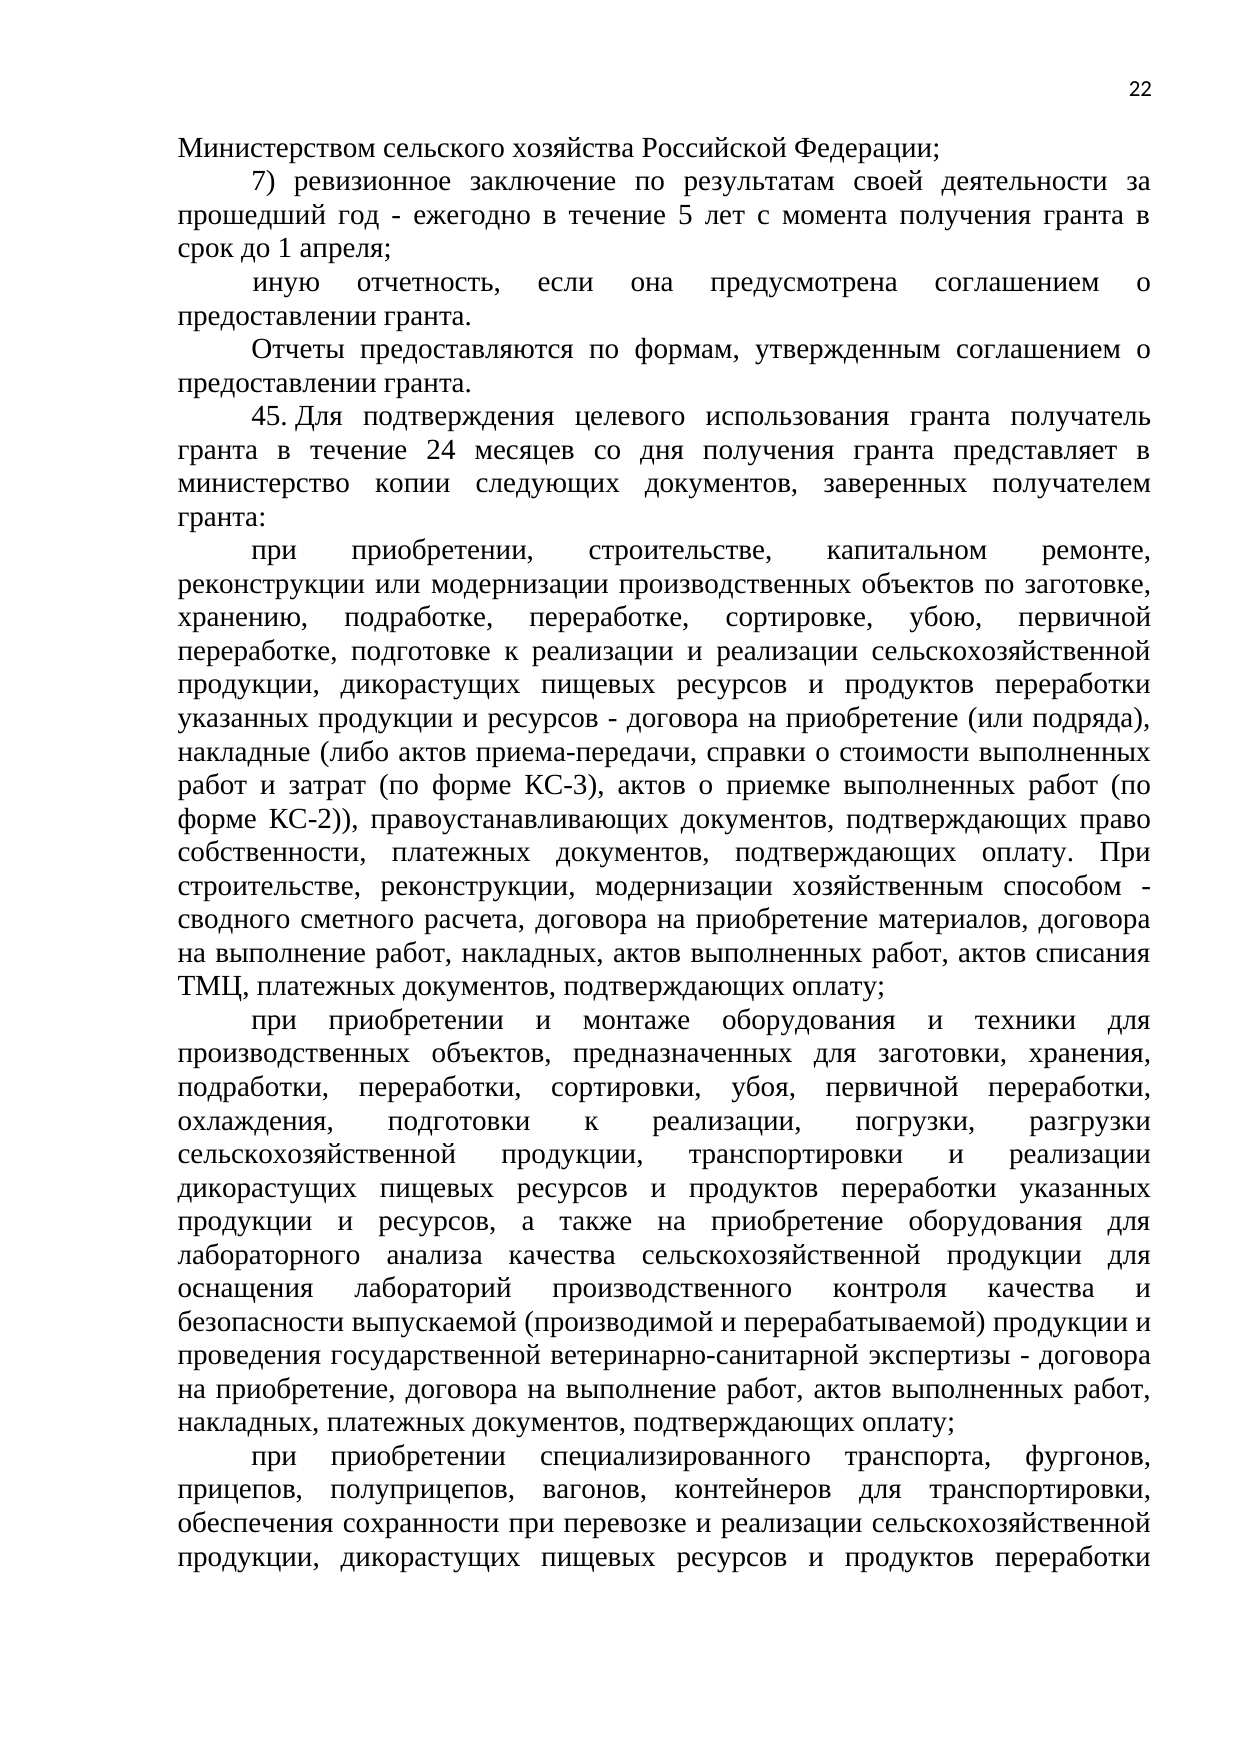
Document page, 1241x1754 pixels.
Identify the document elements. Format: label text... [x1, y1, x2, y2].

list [177, 1438, 1152, 1572]
list при приобретении и монтаже оборудования и техники для производственных объектов, предназначенных для заготовки, хранения, подработки, переработки, сортировки, убоя, первичной переработки, охлаждения, подготовки к реализации, погрузки, разгрузки сельскохозяйственной продукции, транспортировки и реализации дикорастущих пищевых ресурсов и продуктов переработки указанных продукции и ресурсов, а также на приобретение оборудования для лабораторного анализа качества сельскохозяйственной продукции для оснащения лабораторий производственного контроля качества и безопасности выпускаемой (производимой и перерабатываемой) продукции и проведения государственной ветеринарно-санитарной экспертизы - договора на приобретение, договора на выполнение работ, актов выполненных работ, накладных, платежных документов, подтверждающих оплату; [177, 1002, 1152, 1438]
text 7) ревизионное заключение по результатам своей деятельности за прошедший год - ежегодно в течение 5 лет с момента получения гранта в срок до 1 апреля; [177, 163, 1152, 264]
text Отчеты предоставляются по формам, утвержденным соглашением о предоставлении гранта. [177, 331, 1152, 398]
list Для подтверждения целевого использования гранта получатель гранта в течение 24 месяцев со дня получения гранта представляет в министерство копии следующих документов, заверенных получателем гранта: [177, 398, 1152, 532]
text иную отчетность, если она предусмотрена соглашением о предоставлении гранта. [177, 264, 1152, 331]
list при приобретении, строительстве, капитальном ремонте, реконструкции или модернизации производственных объектов по заготовке, хранению, подработке, переработке, сортировке, убою, первичной переработке, подготовке к реализации и реализации сельскохозяйственной продукции, дикорастущих пищевых ресурсов и продуктов переработки указанных продукции и ресурсов - договора на приобретение (или подряда), накладные (либо актов приема-передачи, справки о стоимости выполненных работ и затрат (по форме КС-3), актов о приемке выполненных работ (по форме КС-2)), правоустанавливающих документов, подтверждающих право собственности, платежных документов, подтверждающих оплату. При строительстве, реконструкции, модернизации хозяйственным способом - сводного сметного расчета, договора на приобретение материалов, договора на выполнение работ, накладных, актов выполненных работ, актов списания ТМЦ, платежных документов, подтверждающих оплату; [177, 532, 1152, 1002]
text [177, 130, 1152, 163]
